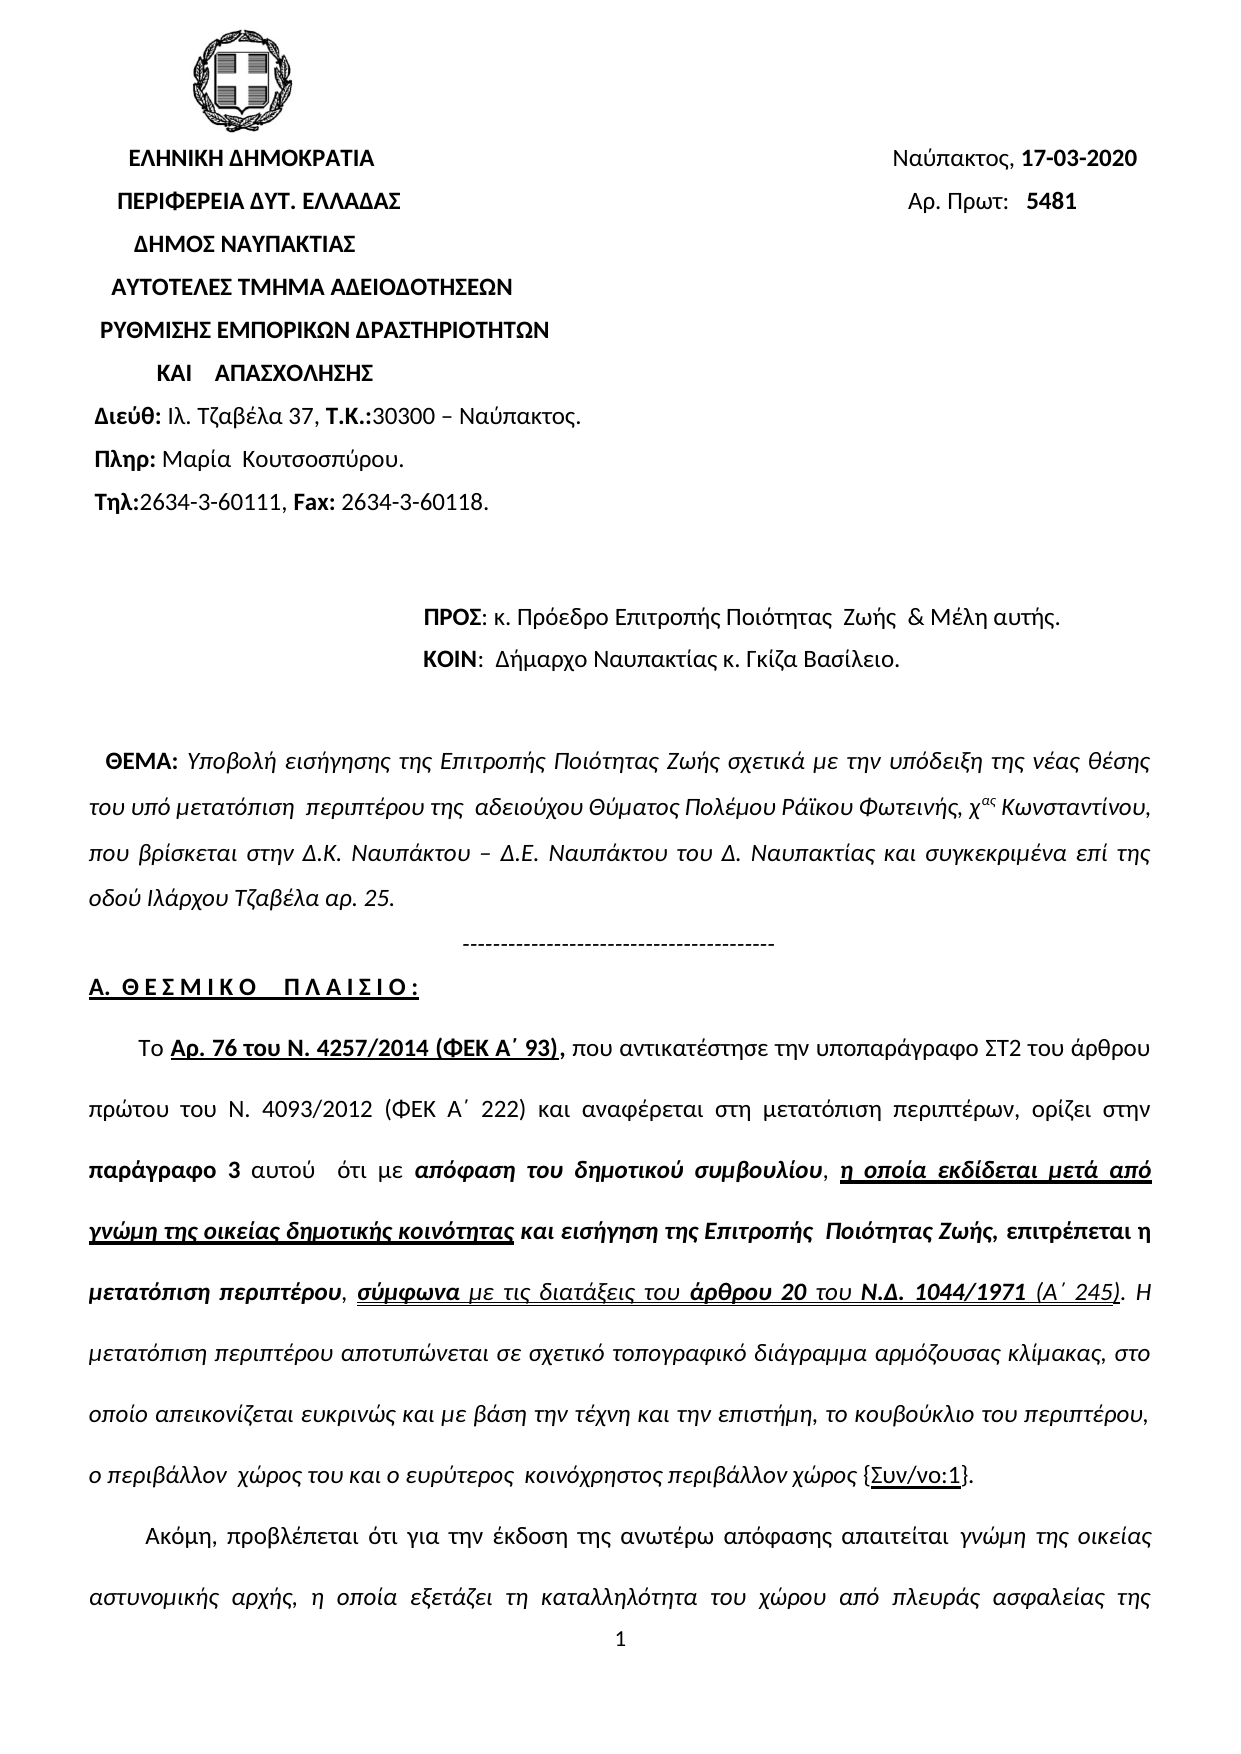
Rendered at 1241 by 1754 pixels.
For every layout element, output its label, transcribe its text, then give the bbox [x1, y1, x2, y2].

text ΚΟΙΝ: Δήμαρχο Ναυπακτίας κ. Γκίζα Βασίλειο. [0, 644, 1152, 674]
picture [185, 20, 299, 133]
text ΡΥΘΜΙΣΗΣ ΕΜΠΟΡΙΚΩΝ ΔΡΑΣΤΗΡΙΟΤΗΤΩΝ [89, 314, 1152, 345]
text ΕΛΗΝΙΚΗ ΔΗΜΟΚΡΑΤΙΑ Ναύπακτος, 17-03-2020 [89, 142, 1152, 173]
text Α. Θ Ε Σ Μ Ι Κ Ο Π Λ Α Ι Σ Ι Ο : [89, 971, 1152, 1002]
text ΠΡΟΣ: κ. Πρόεδρο Eπιτροπής Ποιότητας Ζωής & Μέλη αυτής. [0, 601, 1152, 631]
text Το Αρ. 76 του Ν. 4257/2014 (ΦΕΚ Α΄ 93), που αντικατέστησε την υποπαράγραφο ΣΤ2 του άρθρου πρώτου του Ν. 4093/2012 (ΦΕΚ Α΄ 222) και αναφέρεται στη μετατόπιση περιπτέρων, ορίζει στην παράγραφο 3 αυτού ότι με απόφαση του δημοτικού συμβουλίου, η οποία εκδίδεται μετά από γνώμη της οικείας δημοτικής κοινότητας και εισήγηση της Επιτροπής Ποιότητας Ζωής, επιτρέπεται η μετατόπιση περιπτέρου, σύμφωνα με τις διατάξεις του άρθρου 20 του Ν.Δ. 1044/1971 (Α΄ 245). Η μετατόπιση περιπτέρου αποτυπώνεται σε σχετικό τοπογραφικό διάγραμμα αρμόζουσας κλίμακας, στο οποίο απεικονίζεται ευκρινώς και με βάση την τέχνη και την επιστήμη, το κουβούκλιο του περιπτέρου, ο περιβάλλον χώρος του και ο ευρύτερος κοινόχρηστος περιβάλλον χώρος {Συν/νο:1}. [89, 1032, 1152, 1490]
text ΔΗΜΟΣ ΝΑΥΠΑΚΤΙΑΣ [89, 228, 1152, 259]
text Τηλ:2634-3-60111, Fax: 2634-3-60118. [89, 487, 1152, 517]
text ----------------------------------------- [89, 928, 1152, 959]
text ΠΕΡΙΦΕΡΕΙΑ ΔΥΤ. ΕΛΛΑΔΑΣ Αρ. Πρωτ: 5481 [89, 185, 1152, 216]
text Πληρ: Μαρία Κουτσοσπύρου. [89, 443, 1152, 474]
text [89, 1521, 1152, 1612]
text ΚΑΙ ΑΠΑΣΧΟΛΗΣΗΣ [89, 357, 1152, 388]
text Διεύθ: Ιλ. Τζαβέλα 37, Τ.Κ.:30300 – Ναύπακτος. [89, 401, 1152, 431]
text ΘEMA: Yποβολή εισήγησης της Επιτροπής Ποιότητας Ζωής σχετικά με την υπόδειξη της νέας θέσης του υπό μετατόπιση περιπτέρου της αδειούχου Θύματος Πολέμου Ράϊκου Φωτεινής, χας Κωνσταντίνου, που βρίσκεται στην Δ.Κ. Ναυπάκτου – Δ.Ε. Ναυπάκτου του Δ. Ναυπακτίας και συγκεκριμένα επί της οδού Ιλάρχου Τζαβέλα αρ. 25. [89, 745, 1152, 913]
text AYΤΟΤΕΛΕΣ ΤMHMA ΑΔΕΙΟΔΟΤΗΣΕΩΝ [89, 271, 1152, 302]
